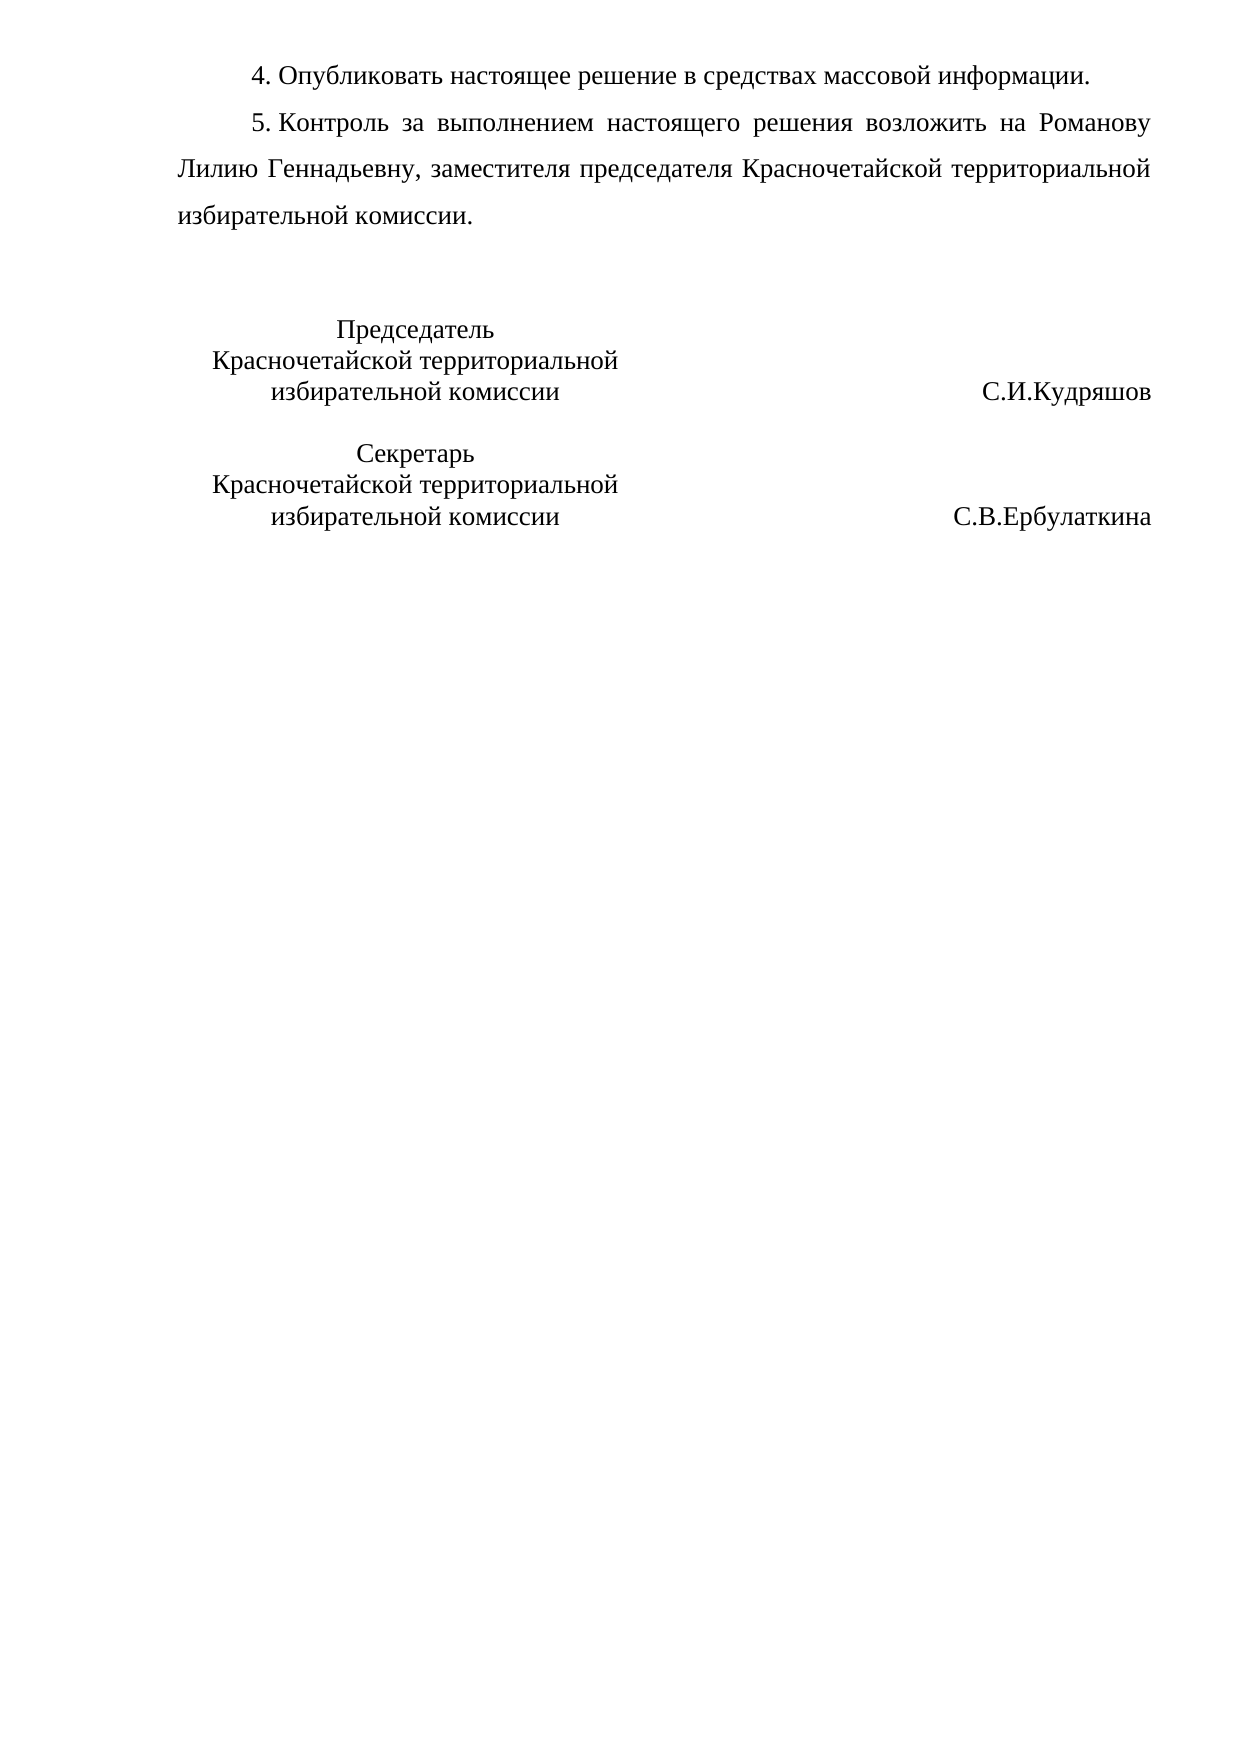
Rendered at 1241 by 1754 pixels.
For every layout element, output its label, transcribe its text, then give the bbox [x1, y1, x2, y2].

table_cell С.В.Ербулаткина [664, 406, 1163, 531]
text 5. Контроль за выполнением настоящего решения возложить на Романову Лилию Геннадьевну, заместителя председателя Красночетайской территориальной избирательной комиссии. [177, 106, 1152, 230]
table_header Председатель Красночетайской территориальной избирательной комиссии [166, 313, 664, 406]
table_header С.И.Кудряшов [664, 313, 1163, 406]
table_cell Секретарь Красночетайской территориальной избирательной комиссии [166, 406, 664, 531]
text 4. Опубликовать настоящее решение в средствах массовой информации. [177, 59, 1152, 90]
